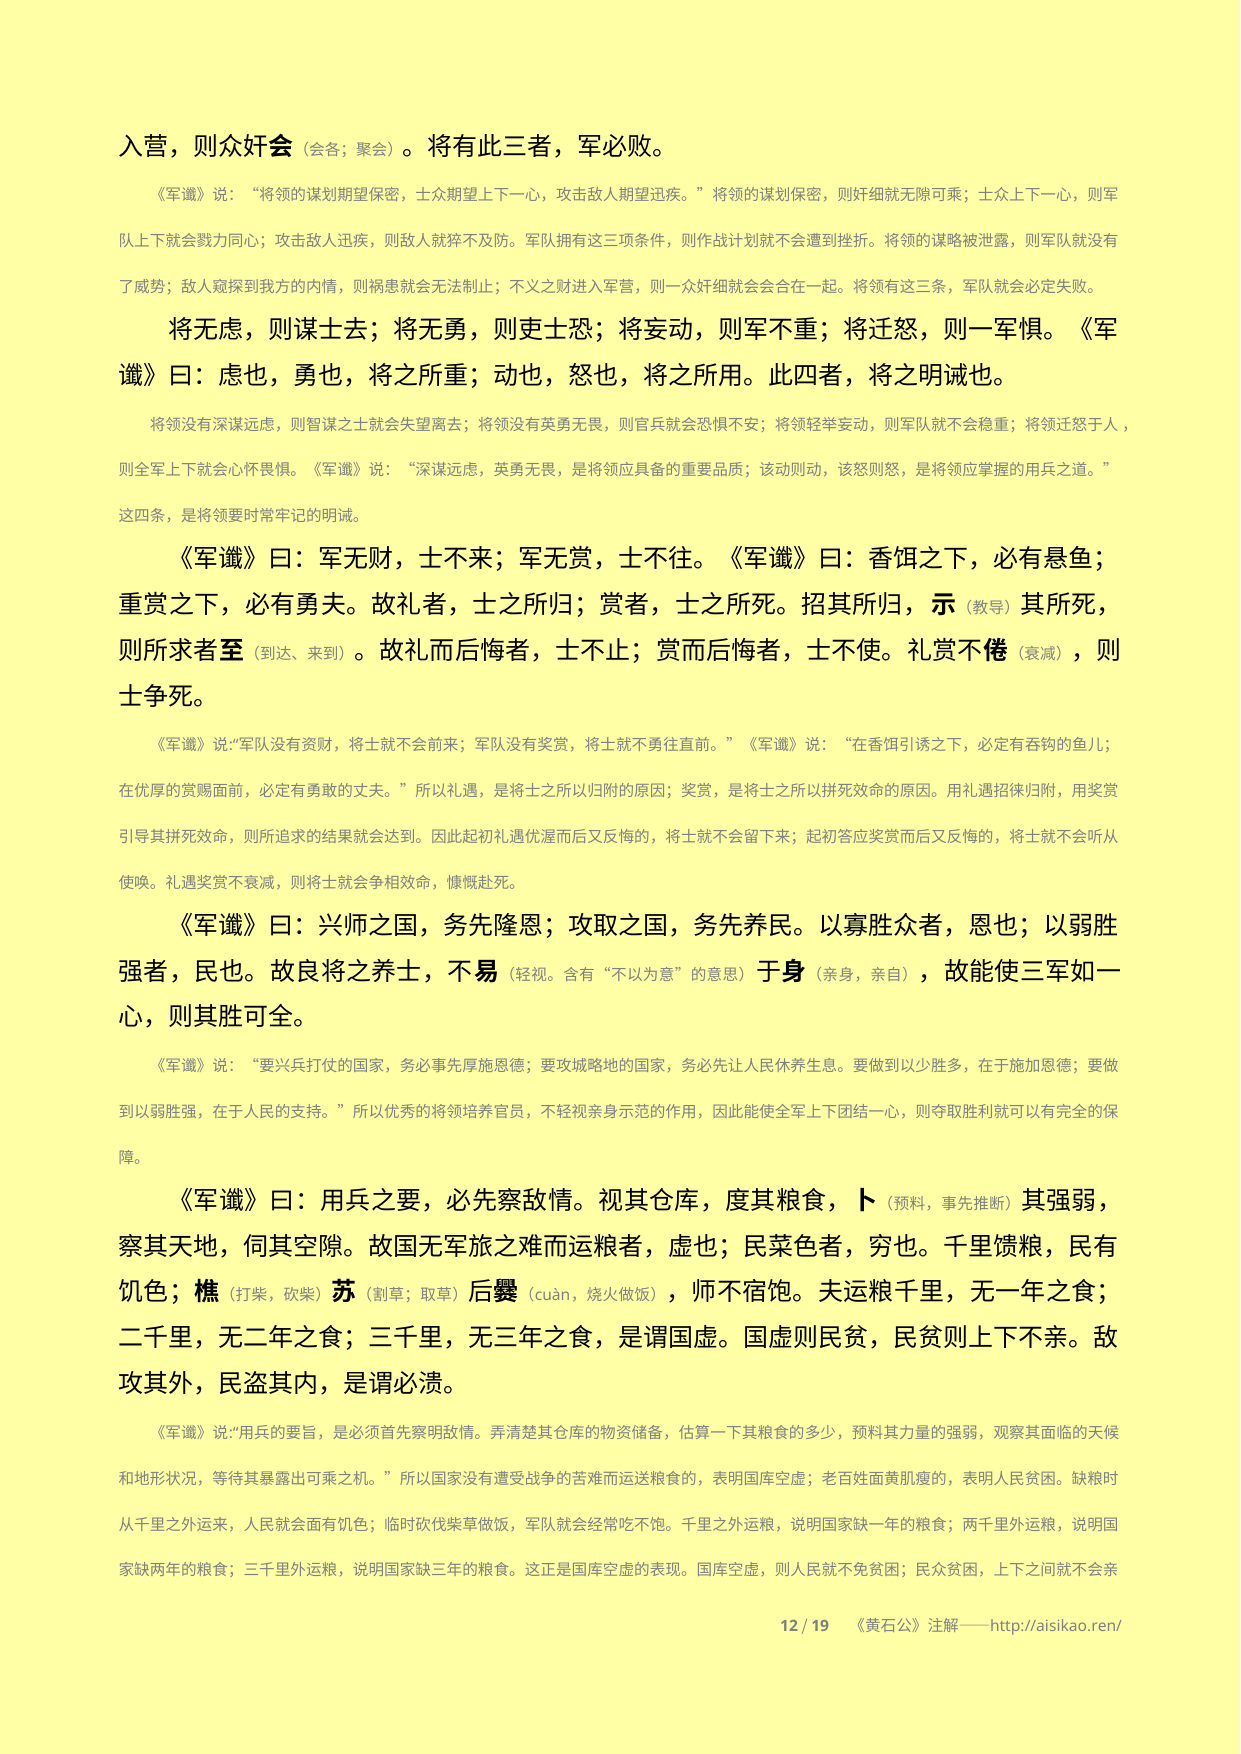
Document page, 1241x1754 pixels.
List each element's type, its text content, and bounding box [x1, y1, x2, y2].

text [118, 118, 1122, 164]
text 《军谶》说:“军队没有资财，将士就不会前来；军队没有奖赏，将士就不勇往直前。”《军谶》说：“在香饵引诱之下，必定有吞钩的鱼儿；在优厚的赏赐面前，必定有勇敢的丈夫。”所以礼遇，是将士之所以归附的原因；奖赏，是将士之所以拼死效命的原因。用礼遇招徕归附，用奖赏引导其拼死效命，则所追求的结果就会达到。因此起初礼遇优渥而后又反悔的，将士就不会留下来；起初答应奖赏而后又反悔的，将士就不会听从使唤。礼遇奖赏不衰减，则将士就会争相效命，慷慨赴死。 [118, 714, 1122, 897]
text 将领没有深谋远虑，则智谋之士就会失望离去；将领没有英勇无畏，则官兵就会恐惧不安；将领轻举妄动，则军队就不会稳重；将领迁怒于人，则全军上下就会心怀畏惧。《军谶》说：“深谋远虑，英勇无畏，是将领应具备的重要品质；该动则动，该怒则怒，是将领应掌握的用兵之道。”这四条，是将领要时常牢记的明诫。 [118, 393, 1122, 531]
text 将无虑，则谋士去；将无勇，则吏士恐；将妄动，则军不重；将迁怒，则一军惧。《军谶》曰：虑也，勇也，将之所重；动也，怒也，将之所用。此四者，将之明诫也。 [118, 302, 1122, 393]
text 《军谶》说：“要兴兵打仗的国家，务必事先厚施恩德；要攻城略地的国家，务必先让人民休养生息。要做到以少胜多，在于施加恩德；要做到以弱胜强，在于人民的支持。”所以优秀的将领培养官员，不轻视亲身示范的作用，因此能使全军上下团结一心，则夺取胜利就可以有完全的保障。 [118, 1035, 1122, 1172]
text 《军谶》曰：军无财，士不来；军无赏，士不往。《军谶》曰：香饵之下，必有悬鱼；重赏之下，必有勇夫。故礼者，士之所归；赏者，士之所死。招其所归，示（教导）其所死，则所求者至（到达、来到）。故礼而后悔者，士不止；赏而后悔者，士不使。礼赏不倦（衰减），则士争死。 [118, 531, 1122, 714]
text 《军谶》说：“将领的谋划期望保密，士众期望上下一心，攻击敌人期望迅疾。”将领的谋划保密，则奸细就无隙可乘；士众上下一心，则军队上下就会戮力同心；攻击敌人迅疾，则敌人就猝不及防。军队拥有这三项条件，则作战计划就不会遭到挫折。将领的谋略被泄露，则军队就没有了威势；敌人窥探到我方的内情，则祸患就会无法制止；不义之财进入军营，则一众奸细就会会合在一起。将领有这三条，军队就会必定失败。 [118, 164, 1122, 302]
text 《军谶》曰：用兵之要，必先察敌情。视其仓库，度其粮食，卜（预料，事先推断）其强弱，察其天地，伺其空隙。故国无军旅之难而运粮者，虚也；民菜色者，穷也。千里馈粮，民有饥色；樵（打柴，砍柴）苏（割草；取草）后爨（cuàn，烧火做饭），师不宿饱。夫运粮千里，无一年之食；二千里，无二年之食；三千里，无三年之食，是谓国虚。国虚则民贫，民贫则上下不亲。敌攻其外，民盗其内，是谓必溃。 [118, 1172, 1122, 1402]
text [118, 1402, 1122, 1585]
text 《军谶》曰：兴师之国，务先隆恩；攻取之国，务先养民。以寡胜众者，恩也；以弱胜强者，民也。故良将之养士，不易（轻视。含有“不以为意”的意思）于身（亲身，亲自），故能使三军如一心，则其胜可全。 [118, 897, 1122, 1035]
